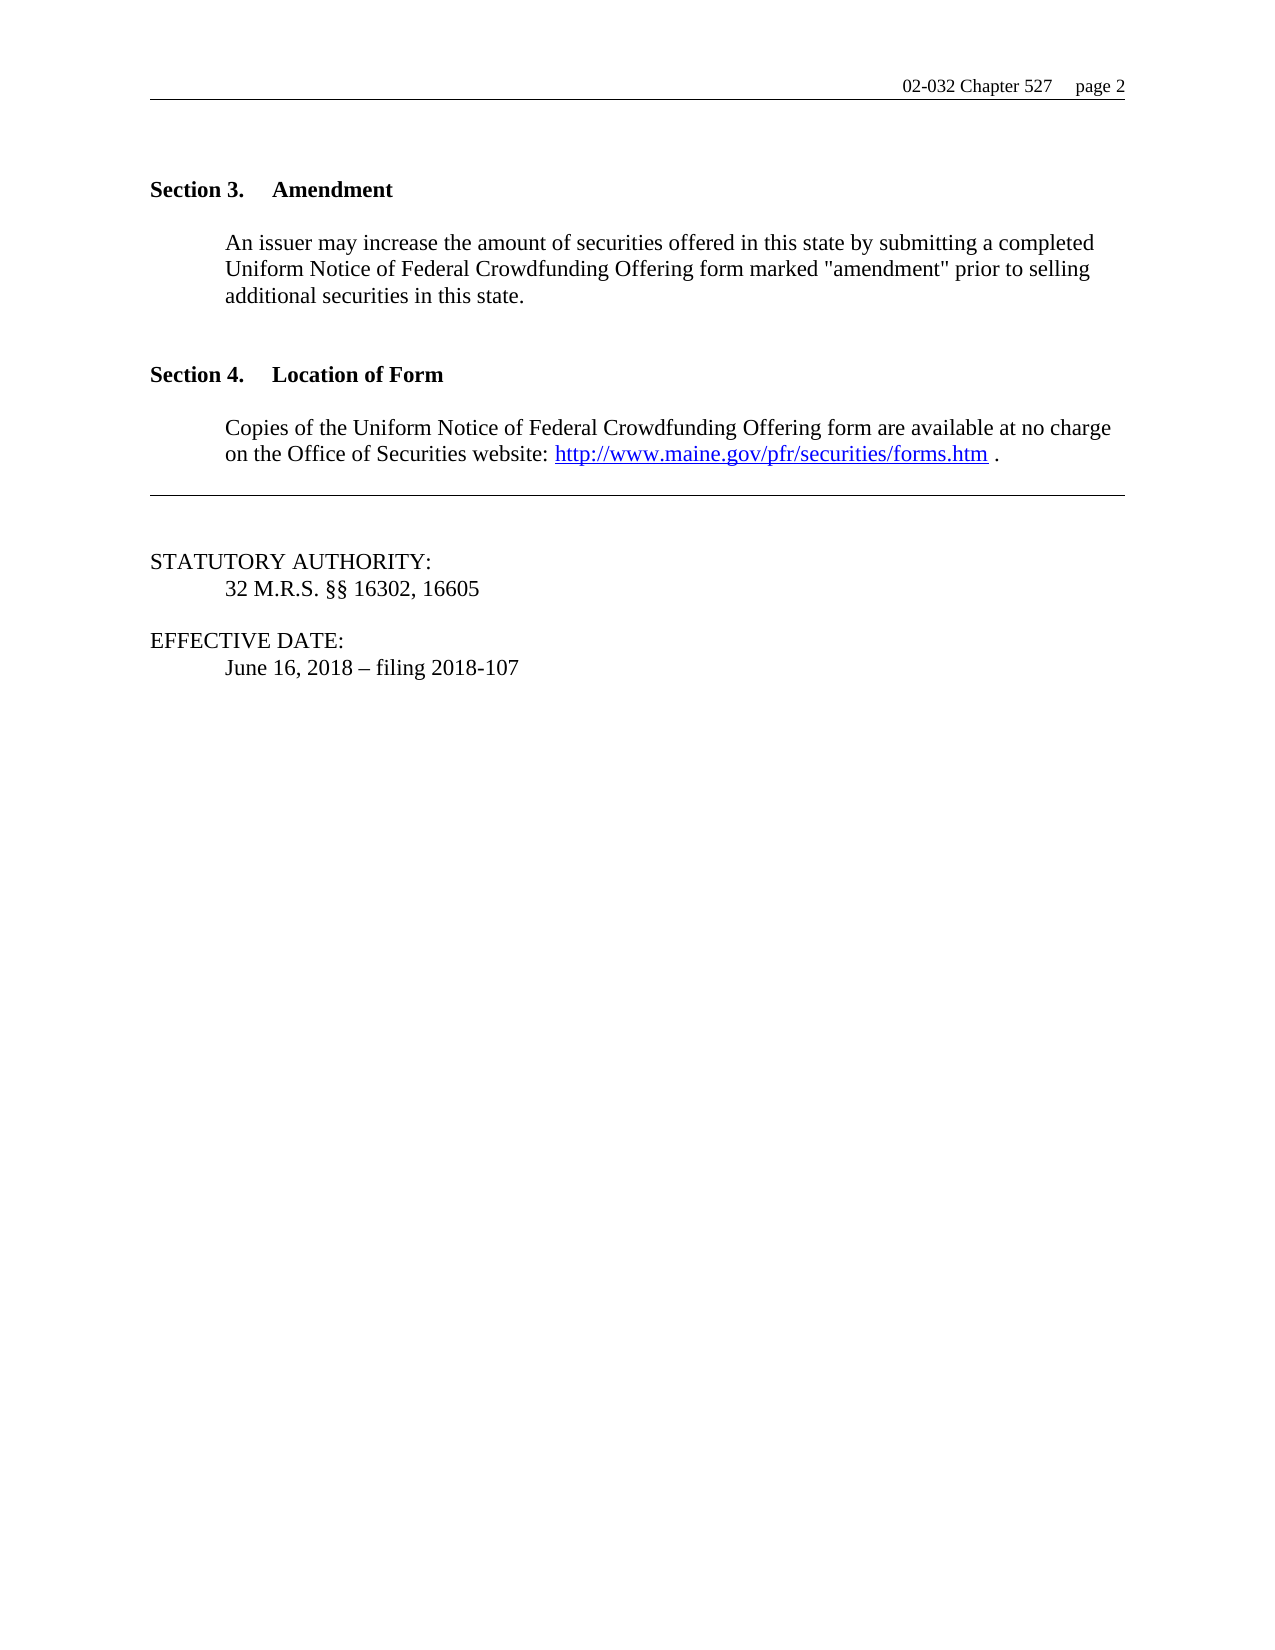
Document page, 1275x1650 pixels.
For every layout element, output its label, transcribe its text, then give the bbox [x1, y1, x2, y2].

text Section 4. Location of Form [150, 361, 1125, 387]
text Section 3. Amendment [150, 176, 1125, 203]
text An issuer may increase the amount of securities offered in this state by submitting a completed Uniform Notice of Federal Crowdfunding Offering form marked "amendment" prior to selling additional securities in this state. [225, 229, 1125, 308]
text STATUTORY AUTHORITY: [150, 548, 1125, 575]
text 32 M.R.S. §§ 16302, 16605 [150, 575, 1125, 601]
text Copies of the Uniform Notice of Federal Crowdfunding Offering form are available at no charge on the Office of Securities website: http://www.maine.gov/pfr/securities/forms.htm . [225, 413, 1125, 466]
text June 16, 2018 – filing 2018-107 [150, 654, 1125, 680]
text EFFECTIVE DATE: [150, 627, 1125, 654]
